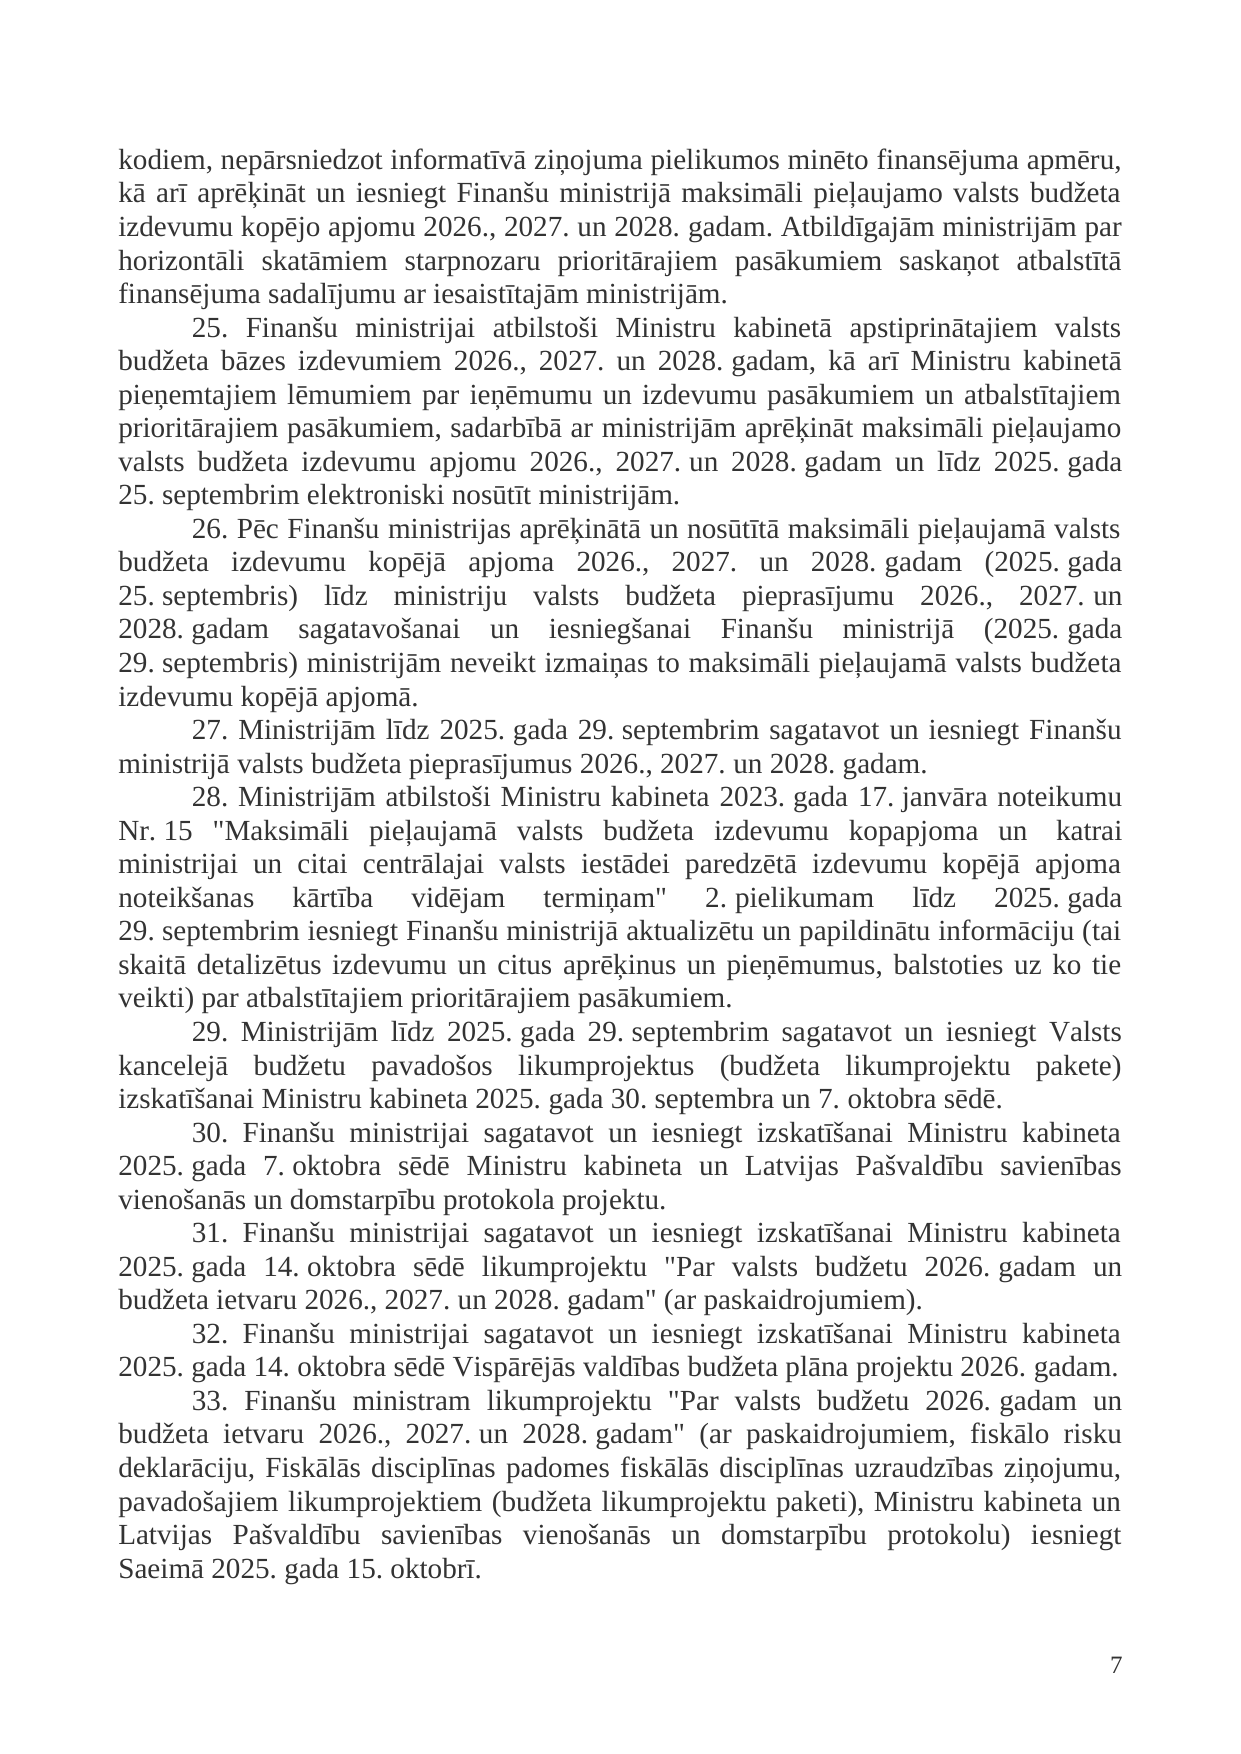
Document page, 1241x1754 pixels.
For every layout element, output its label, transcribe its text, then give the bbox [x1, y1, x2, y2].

list 25. Finanšu ministrijai atbilstoši Ministru kabinetā apstiprinātajiem valsts budžeta bāzes izdevumiem 2026., 2027. un 2028. gadam, kā arī Ministru kabinetā pieņemtajiem lēmumiem par ieņēmumu un izdevumu pasākumiem un atbalstītajiem prioritārajiem pasākumiem, sadarbībā ar ministrijām aprēķināt maksimāli pieļaujamo valsts budžeta izdevumu apjomu 2026., 2027. un 2028. gadam un līdz 2025. gada 25. septembrim elektroniski nosūtīt ministrijām. [118, 310, 1122, 511]
list 33. Finanšu ministram likumprojektu "Par valsts budžetu 2026. gadam un budžeta ietvaru 2026., 2027. un 2028. gadam" (ar paskaidrojumiem, fiskālo risku deklarāciju, Fiskālās disciplīnas padomes fiskālās disciplīnas uzraudzības ziņojumu, pavadošajiem likumprojektiem (budžeta likumprojektu paketi), Ministru kabineta un Latvijas Pašvaldību savienības vienošanās un domstarpību protokolu) iesniegt Saeimā 2025. gada 15. oktobrī. [118, 1383, 1122, 1584]
list 28. Ministrijām atbilstoši Ministru kabineta 2023. gada 17. janvāra noteikumu Nr. 15 "Maksimāli pieļaujamā valsts budžeta izdevumu kopapjoma un katrai ministrijai un citai centrālajai valsts iestādei paredzētā izdevumu kopējā apjoma noteikšanas kārtība vidējam termiņam" 2. pielikumam līdz 2025. gada 29. septembrim iesniegt Finanšu ministrijā aktualizētu un papildinātu informāciju (tai skaitā detalizētus izdevumu un citus aprēķinus un pieņēmumus, balstoties uz ko tie veikti) par atbalstītajiem prioritārajiem pasākumiem. [118, 779, 1122, 1014]
list 29. Ministrijām līdz 2025. gada 29. septembrim sagatavot un iesniegt Valsts kancelejā budžetu pavadošos likumprojektus (budžeta likumprojektu pakete) izskatīšanai Ministru kabineta 2025. gada 30. septembra un 7. oktobra sēdē. [118, 1014, 1122, 1115]
list 27. Ministrijām līdz 2025. gada 29. septembrim sagatavot un iesniegt Finanšu ministrijā valsts budžeta pieprasījumus 2026., 2027. un 2028. gadam. [118, 712, 1122, 779]
list 31. Finanšu ministrijai sagatavot un iesniegt izskatīšanai Ministru kabineta 2025. gada 14. oktobra sēdē likumprojektu "Par valsts budžetu 2026. gadam un budžeta ietvaru 2026., 2027. un 2028. gadam" (ar paskaidrojumiem). [118, 1215, 1122, 1316]
list 30. Finanšu ministrijai sagatavot un iesniegt izskatīšanai Ministru kabineta 2025. gada 7. oktobra sēdē Ministru kabineta un Latvijas Pašvaldību savienības vienošanās un domstarpību protokola projektu. [118, 1115, 1122, 1215]
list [118, 142, 1122, 310]
list 26. Pēc Finanšu ministrijas aprēķinātā un nosūtītā maksimāli pieļaujamā valsts budžeta izdevumu kopējā apjoma 2026., 2027. un 2028. gadam (2025. gada 25. septembris) līdz ministriju valsts budžeta pieprasījumu 2026., 2027. un 2028. gadam sagatavošanai un iesniegšanai Finanšu ministrijā (2025. gada 29. septembris) ministrijām neveikt izmaiņas to maksimāli pieļaujamā valsts budžeta izdevumu kopējā apjomā. [118, 511, 1122, 712]
list 32. Finanšu ministrijai sagatavot un iesniegt izskatīšanai Ministru kabineta 2025. gada 14. oktobra sēdē Vispārējās valdības budžeta plāna projektu 2026. gadam. [118, 1316, 1122, 1383]
